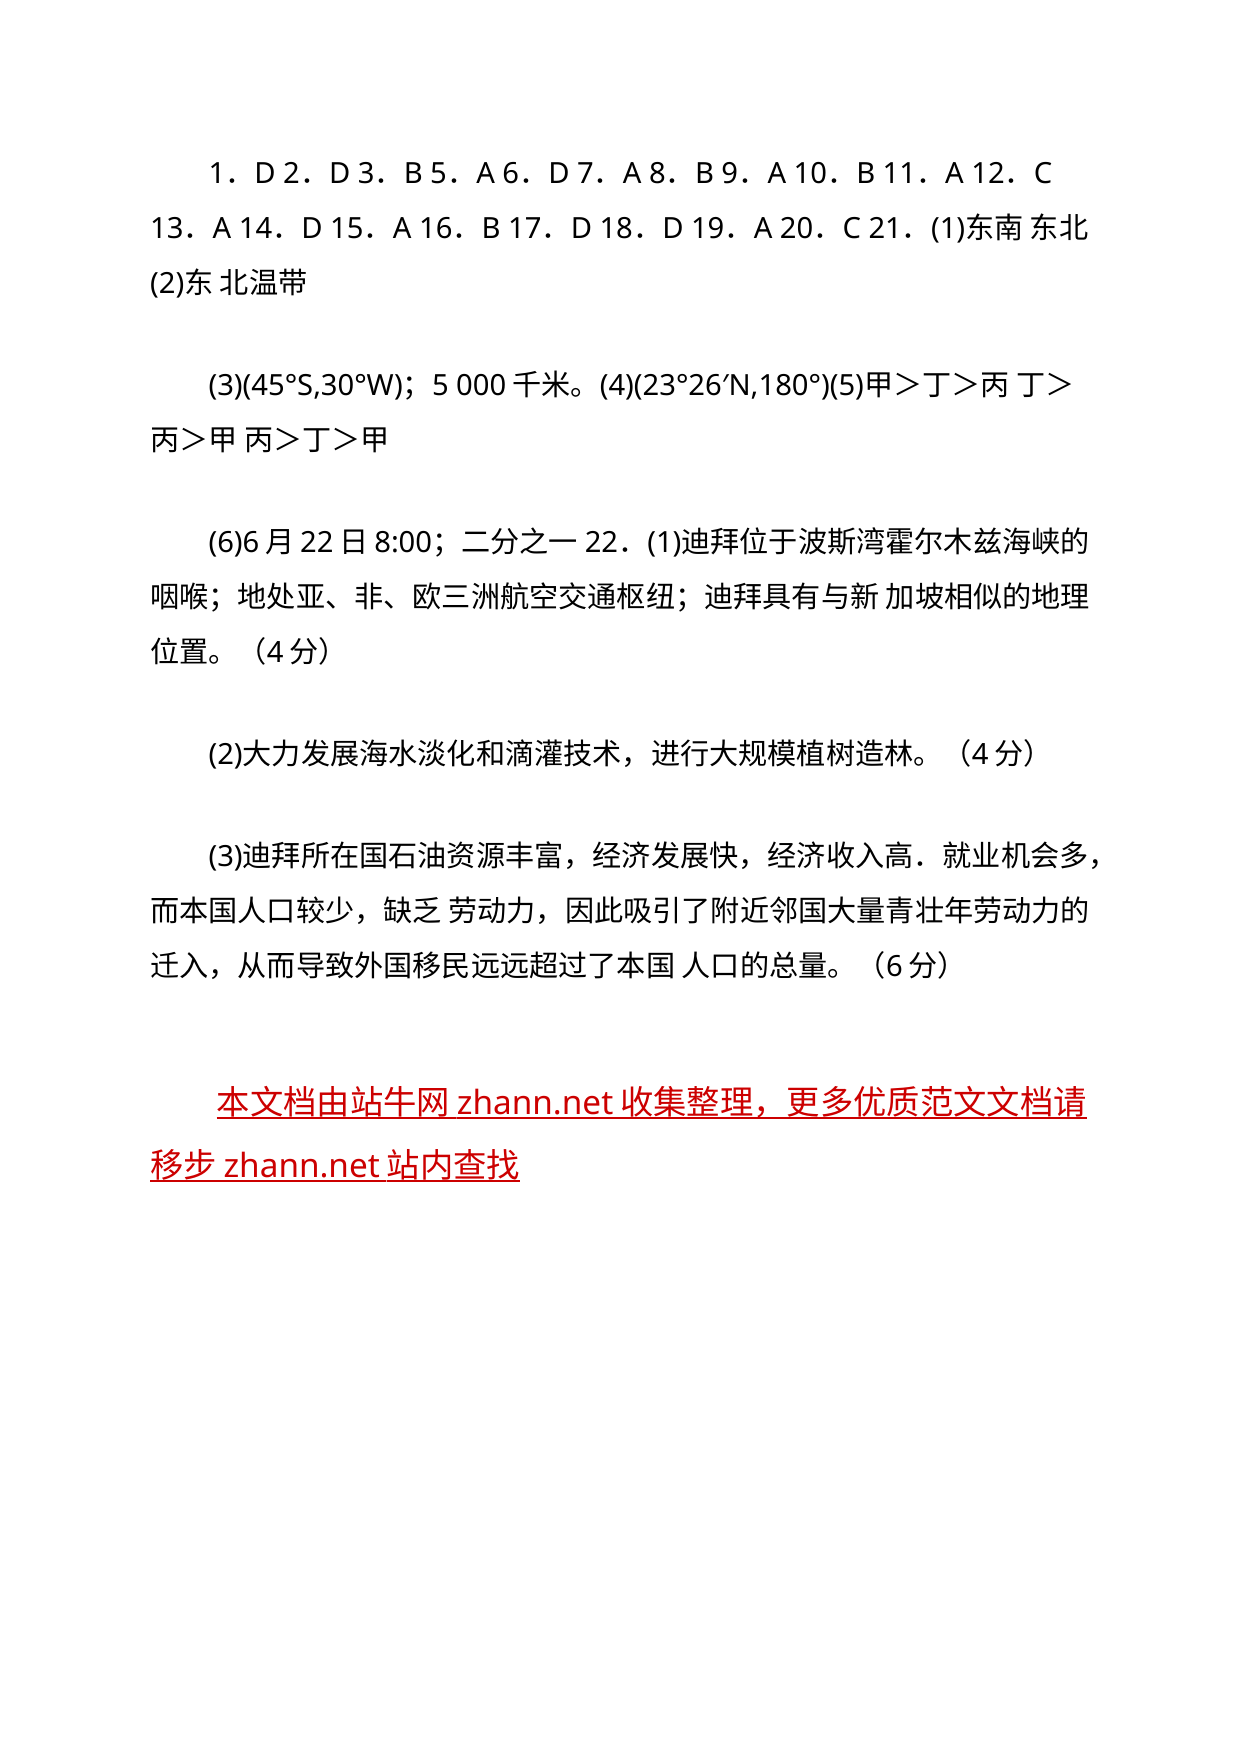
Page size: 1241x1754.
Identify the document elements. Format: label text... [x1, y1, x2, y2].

text 本文档由站牛网zhann.net收集整理，更多优质范文文档请移步zhann.net站内查找 [150, 1076, 1090, 1187]
text 1．D 2．D 3．B 5．A 6．D 7．A 8．B 9．A 10．B 11．A 12．C 13．A 14．D 15．A 16．B 17．D 18．D 19．A 20．C 21．(1)东南 东北(2)东 北温带 [150, 150, 1090, 302]
text (6)6月22日8:00；二分之一 22．(1)迪拜位于波斯湾霍尔木兹海峡的咽喉；地处亚、非、欧三洲航空交通枢纽；迪拜具有与新 加坡相似的地理位置。（4分） [150, 519, 1090, 671]
text (3)迪拜所在国石油资源丰富，经济发展快，经济收入高．就业机会多，而本国人口较少，缺乏 劳动力，因此吸引了附近邻国大量青壮年劳动力的迁入，从而导致外国移民远远超过了本国 人口的总量。（6分） [150, 833, 1090, 985]
text (3)(45°S,30°W)；5 000千米。(4)(23°26′N,180°)(5)甲＞丁＞丙 丁＞丙＞甲 丙＞丁＞甲 [150, 362, 1090, 459]
text (2)大力发展海水淡化和滴灌技术，进行大规模植树造林。（4分） [150, 731, 1090, 773]
